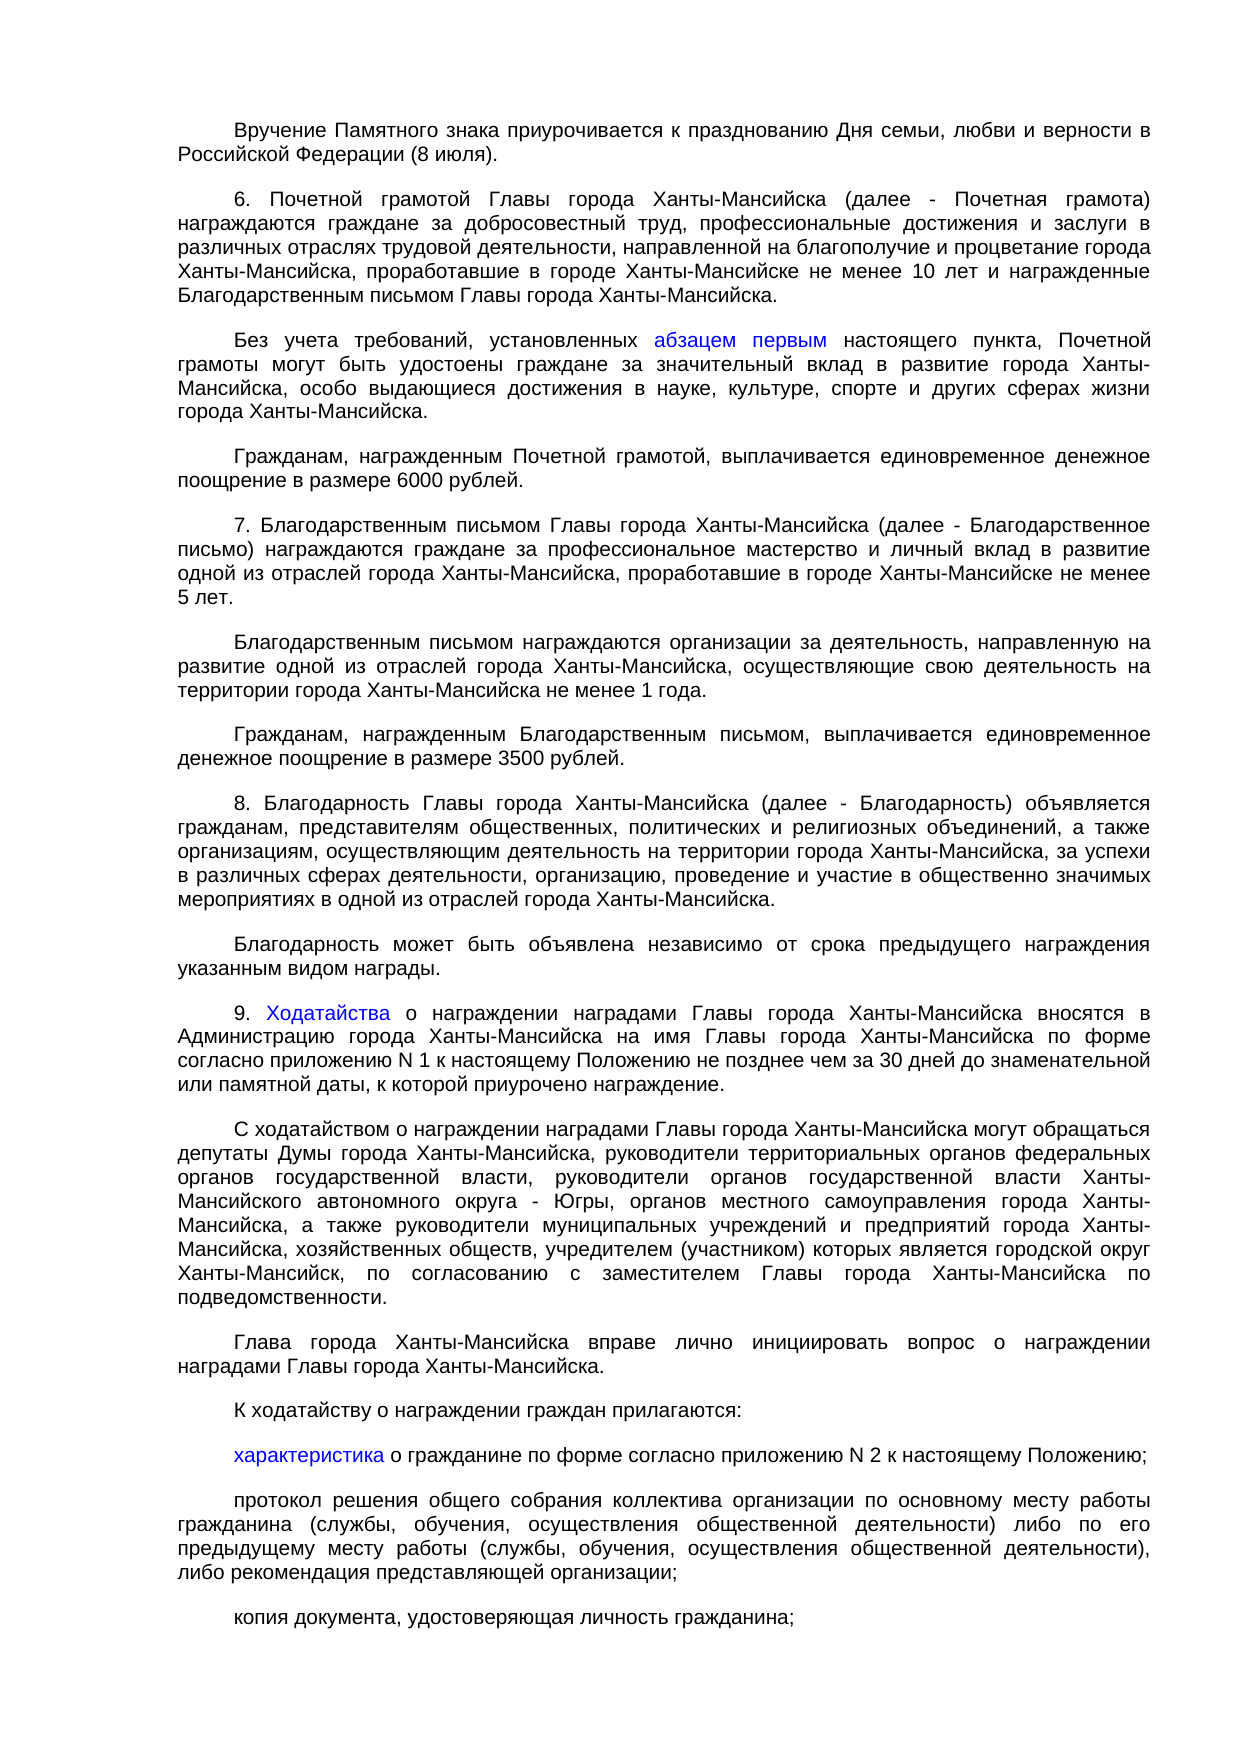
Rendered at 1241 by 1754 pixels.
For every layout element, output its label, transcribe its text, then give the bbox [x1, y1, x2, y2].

text Вручение Памятного знака приурочивается к празднованию Дня семьи, любви и верности в Российской Федерации (8 июля). [177, 118, 1152, 166]
text протокол решения общего собрания коллектива организации по основному месту работы гражданина (службы, обучения, осуществления общественной деятельности) либо по его предыдущему месту работы (службы, обучения, осуществления общественной деятельности), либо рекомендация представляющей организации; [177, 1488, 1152, 1584]
text Гражданам, награжденным Почетной грамотой, выплачивается единовременное денежное поощрение в размере 6000 рублей. [177, 444, 1152, 492]
text С ходатайством о награждении наградами Главы города Ханты-Мансийска могут обращаться депутаты Думы города Ханты-Мансийска, руководители территориальных органов федеральных органов государственной власти, руководители органов государственной власти Ханты-Мансийского автономного округа - Югры, органов местного самоуправления города Ханты-Мансийска, а также руководители муниципальных учреждений и предприятий города Ханты-Мансийска, хозяйственных обществ, учредителем (участником) которых является городской округ Ханты-Мансийск, по согласованию с заместителем Главы города Ханты-Мансийска по подведомственности. [177, 1117, 1152, 1309]
text 9. Ходатайства о награждении наградами Главы города Ханты-Мансийска вносятся в Администрацию города Ханты-Мансийска на имя Главы города Ханты-Мансийска по форме согласно приложению N 1 к настоящему Положению не позднее чем за 30 дней до знаменательной или памятной даты, к которой приурочено награждение. [177, 1000, 1152, 1096]
text копия документа, удостоверяющая личность гражданина; [177, 1604, 1152, 1628]
text характеристика о гражданине по форме согласно приложению N 2 к настоящему Положению; [177, 1443, 1152, 1467]
text 7. Благодарственным письмом Главы города Ханты-Мансийска (далее - Благодарственное письмо) награждаются граждане за профессиональное мастерство и личный вклад в развитие одной из отраслей города Ханты-Мансийска, проработавшие в городе Ханты-Мансийске не менее 5 лет. [177, 513, 1152, 609]
text Благодарственным письмом награждаются организации за деятельность, направленную на развитие одной из отраслей города Ханты-Мансийска, осуществляющие свою деятельность на территории города Ханты-Мансийска не менее 1 года. [177, 629, 1152, 701]
text Глава города Ханты-Мансийска вправе лично инициировать вопрос о награждении наградами Главы города Ханты-Мансийска. [177, 1329, 1152, 1377]
text Без учета требований, установленных абзацем первым настоящего пункта, Почетной грамоты могут быть удостоены граждане за значительный вклад в развитие города Ханты-Мансийска, особо выдающиеся достижения в науке, культуре, спорте и других сферах жизни города Ханты-Мансийска. [177, 327, 1152, 423]
text 8. Благодарность Главы города Ханты-Мансийска (далее - Благодарность) объявляется гражданам, представителям общественных, политических и религиозных объединений, а также организациям, осуществляющим деятельность на территории города Ханты-Мансийска, за успехи в различных сферах деятельности, организацию, проведение и участие в общественно значимых мероприятиях в одной из отраслей города Ханты-Мансийска. [177, 791, 1152, 911]
text К ходатайству о награждении граждан прилагаются: [177, 1398, 1152, 1422]
text 6. Почетной грамотой Главы города Ханты-Мансийска (далее - Почетная грамота) награждаются граждане за добросовестный труд, профессиональные достижения и заслуги в различных отраслях трудовой деятельности, направленной на благополучие и процветание города Ханты-Мансийска, проработавшие в городе Ханты-Мансийске не менее 10 лет и награжденные Благодарственным письмом Главы города Ханты-Мансийска. [177, 187, 1152, 307]
text Гражданам, награжденным Благодарственным письмом, выплачивается единовременное денежное поощрение в размере 3500 рублей. [177, 722, 1152, 770]
text Благодарность может быть объявлена независимо от срока предыдущего награждения указанным видом награды. [177, 932, 1152, 979]
